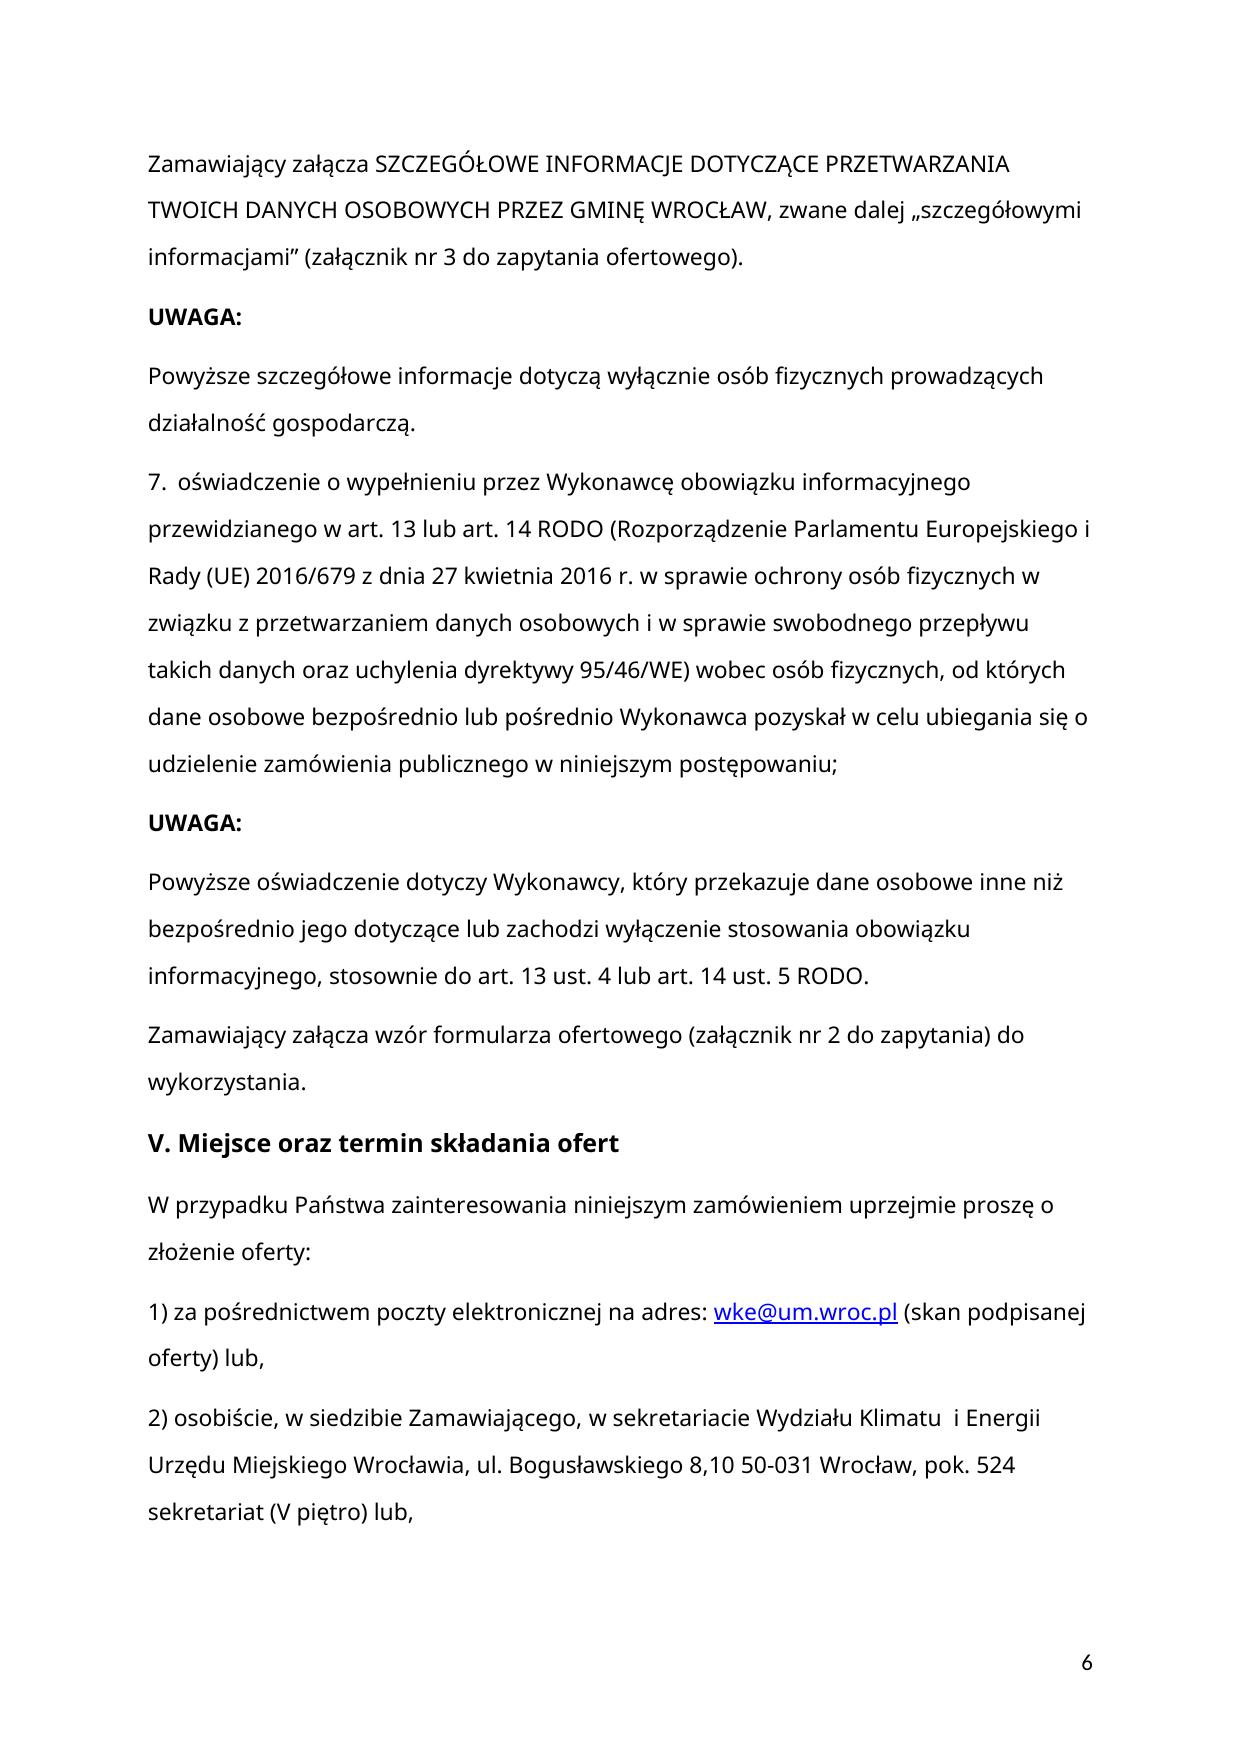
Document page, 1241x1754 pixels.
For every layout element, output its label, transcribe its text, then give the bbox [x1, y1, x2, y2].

text UWAGA: [148, 301, 1093, 332]
text V. Miejsce oraz termin składania ofert [148, 1126, 1093, 1160]
text UWAGA: [148, 807, 1093, 838]
text Zamawiający załącza wzór formularza ofertowego (załącznik nr 2 do zapytania) do wykorzystania. [148, 1019, 1093, 1098]
list oświadczenie o wypełnieniu przez Wykonawcę obowiązku informacyjnego przewidzianego w art. 13 lub art. 14 RODO (Rozporządzenie Parlamentu Europejskiego i Rady (UE) 2016/679 z dnia 27 kwietnia 2016 r. w sprawie ochrony osób fizycznych w związku z przetwarzaniem danych osobowych i w sprawie swobodnego przepływu takich danych oraz uchylenia dyrektywy 95/46/WE) wobec osób fizycznych, od których dane osobowe bezpośrednio lub pośrednio Wykonawca pozyskał w celu ubiegania się o udzielenie zamówienia publicznego w niniejszym postępowaniu; [148, 466, 1093, 779]
text Powyższe szczegółowe informacje dotyczą wyłącznie osób fizycznych prowadzących działalność gospodarczą. [148, 360, 1093, 438]
text 1) za pośrednictwem poczty elektronicznej na adres: wke@um.wroc.pl (skan podpisanej oferty) lub, [148, 1296, 1093, 1374]
text Zamawiający załącza SZCZEGÓŁOWE INFORMACJE DOTYCZĄCE PRZETWARZANIA TWOICH DANYCH OSOBOWYCH PRZEZ GMINĘ WROCŁAW, zwane dalej „szczegółowymi informacjami” (załącznik nr 3 do zapytania ofertowego). [148, 148, 1093, 273]
text Powyższe oświadczenie dotyczy Wykonawcy, który przekazuje dane osobowe inne niż bezpośrednio jego dotyczące lub zachodzi wyłączenie stosowania obowiązku informacyjnego, stosownie do art. 13 ust. 4 lub art. 14 ust. 5 RODO. [148, 866, 1093, 991]
text W przypadku Państwa zainteresowania niniejszym zamówieniem uprzejmie proszę o złożenie oferty: [148, 1189, 1093, 1267]
text 2) osobiście, w siedzibie Zamawiającego, w sekretariacie Wydziału Klimatu i Energii Urzędu Miejskiego Wrocławia, ul. Bogusławskiego 8,10 50-031 Wrocław, pok. 524 sekretariat (V piętro) lub, [148, 1402, 1093, 1527]
